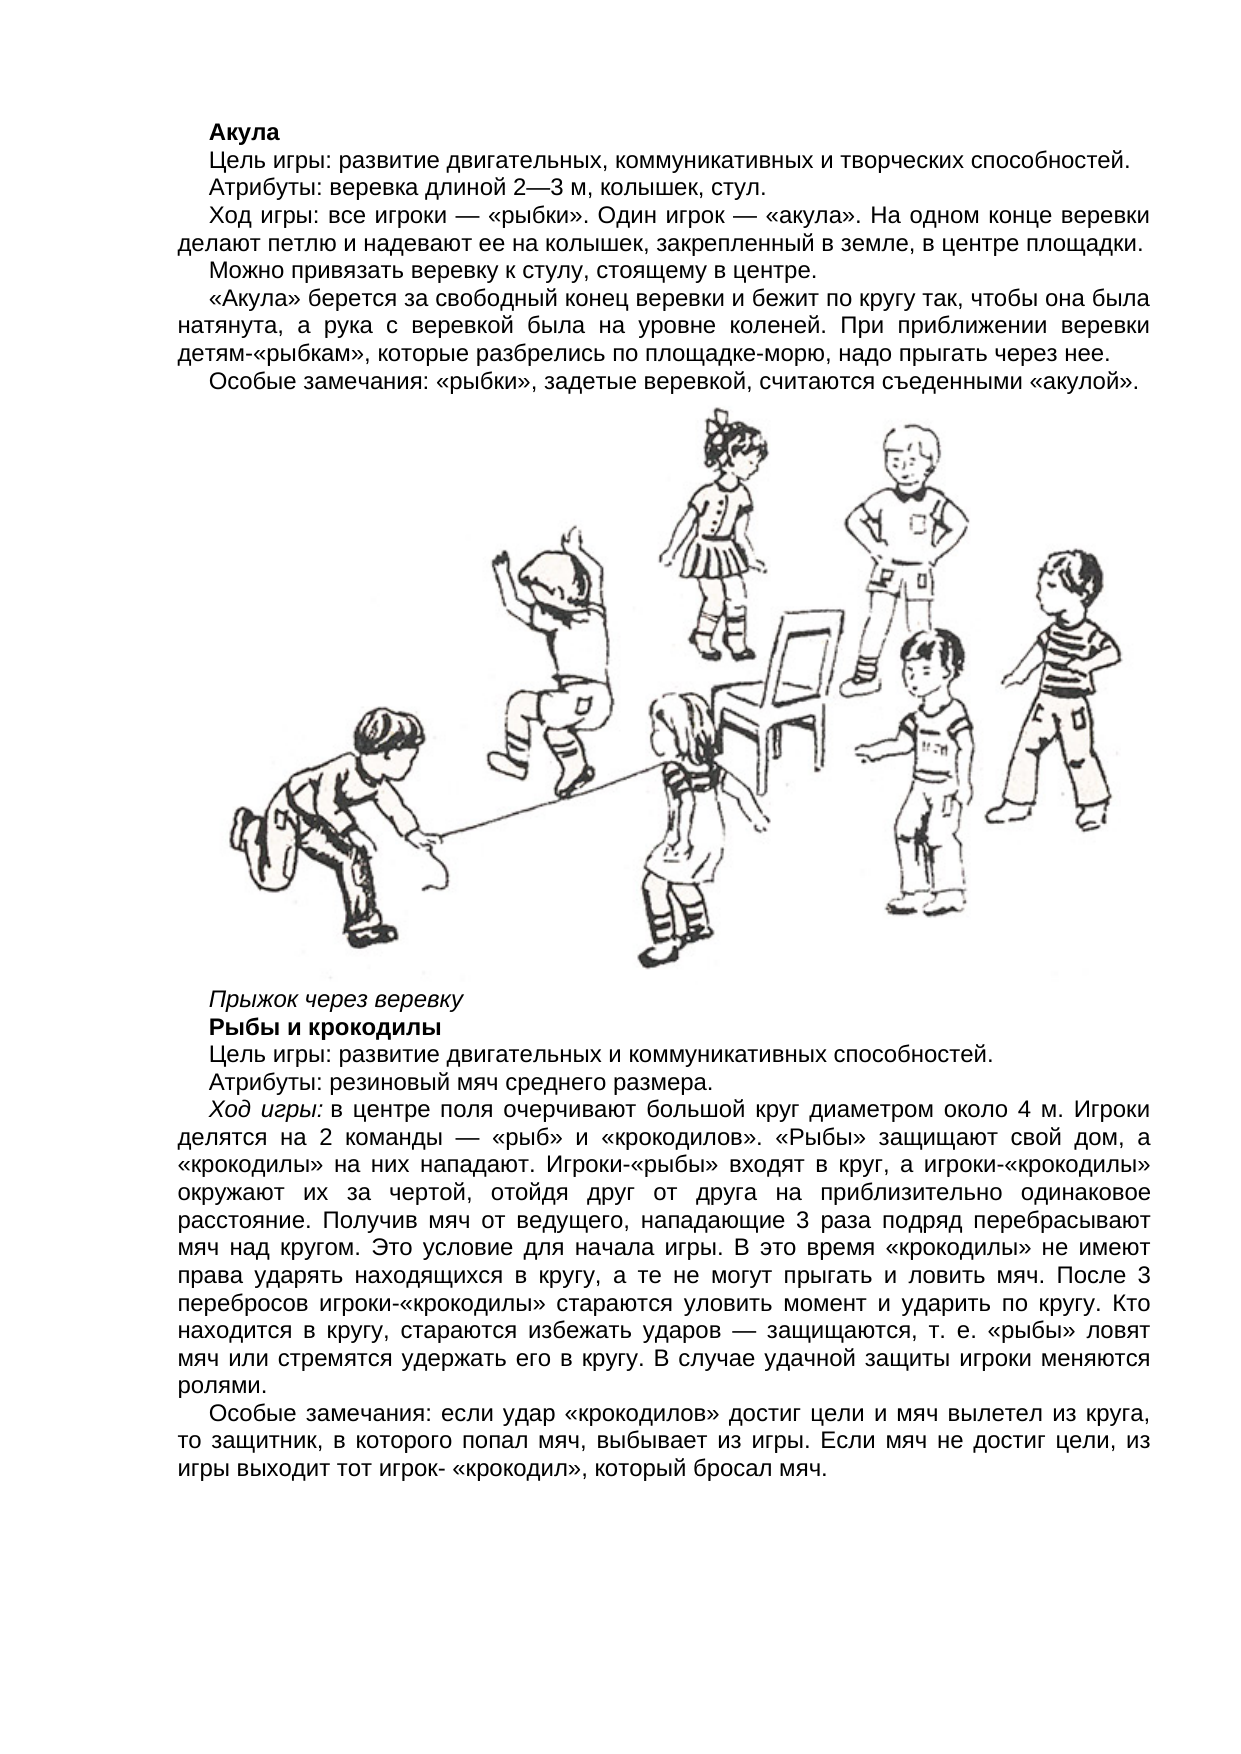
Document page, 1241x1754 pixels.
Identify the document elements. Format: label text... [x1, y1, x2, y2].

text Можно привязать веревку к стулу, стоящему в центре. [177, 256, 1152, 284]
text Акула [177, 118, 1152, 146]
text Цель игры: развитие двигательных, коммуникативных и творческих способностей. [177, 146, 1152, 173]
text Атрибуты: резиновый мяч среднего размера. [177, 1068, 1152, 1095]
text Цель игры: развитие двигательных и коммуникативных способностей. [177, 1040, 1152, 1068]
picture [208, 394, 1146, 985]
text «Акула» берется за свободный конец веревки и бежит по кругу так, чтобы она была натянута, а рука с веревкой была на уровне коленей. При приближении веревки детям-«рыбкам», которые разбрелись по площадке-морю, надо прыгать через нее. [177, 284, 1152, 367]
text Атрибуты: веревка длиной 2—3 м, колышек, стул. [177, 173, 1152, 201]
text Прыжок через веревку [177, 985, 1152, 1012]
text Ход игры: в центре поля очерчивают большой круг диаметром около 4 м. Игроки делятся на 2 команды — «рыб» и «крокодилов». «Рыбы» защищают свой дом, а «крокодилы» на них нападают. Игроки-«рыбы» входят в круг, а игроки-«крокодилы» окружают их за чертой, отойдя друг от друга на приблизительно одинаковое расстояние. Получив мяч от ведущего, нападающие 3 раза подряд перебрасывают мяч над кругом. Это условие для начала игры. В это время «крокодилы» не имеют права ударять находящихся в кругу, а те не могут прыгать и ловить мяч. После 3 перебросов игроки-«крокодилы» стараются уловить момент и ударить по кругу. Кто находится в кругу, стараются избежать ударов — защищаются, т. е. «рыбы» ловят мяч или стремятся удержать его в кругу. В случае удачной защиты игроки меняются ролями. [177, 1095, 1152, 1399]
text Ход игры: все игроки — «рыбки». Один игрок — «акула». На одном конце веревки делают петлю и надевают ее на колышек, закрепленный в земле, в центре площадки. [177, 201, 1152, 256]
text Рыбы и крокодилы [177, 1012, 1152, 1040]
text Особые замечания: если удар «крокодилов» достиг цели и мяч вылетел из круга, то защитник, в которого попал мяч, выбывает из игры. Если мяч не достиг цели, из игры выходит тот игрок- «крокодил», который бросал мяч. [177, 1399, 1152, 1482]
text Особые замечания: «рыбки», задетые веревкой, считаются съеденными «акулой». [177, 367, 1152, 394]
